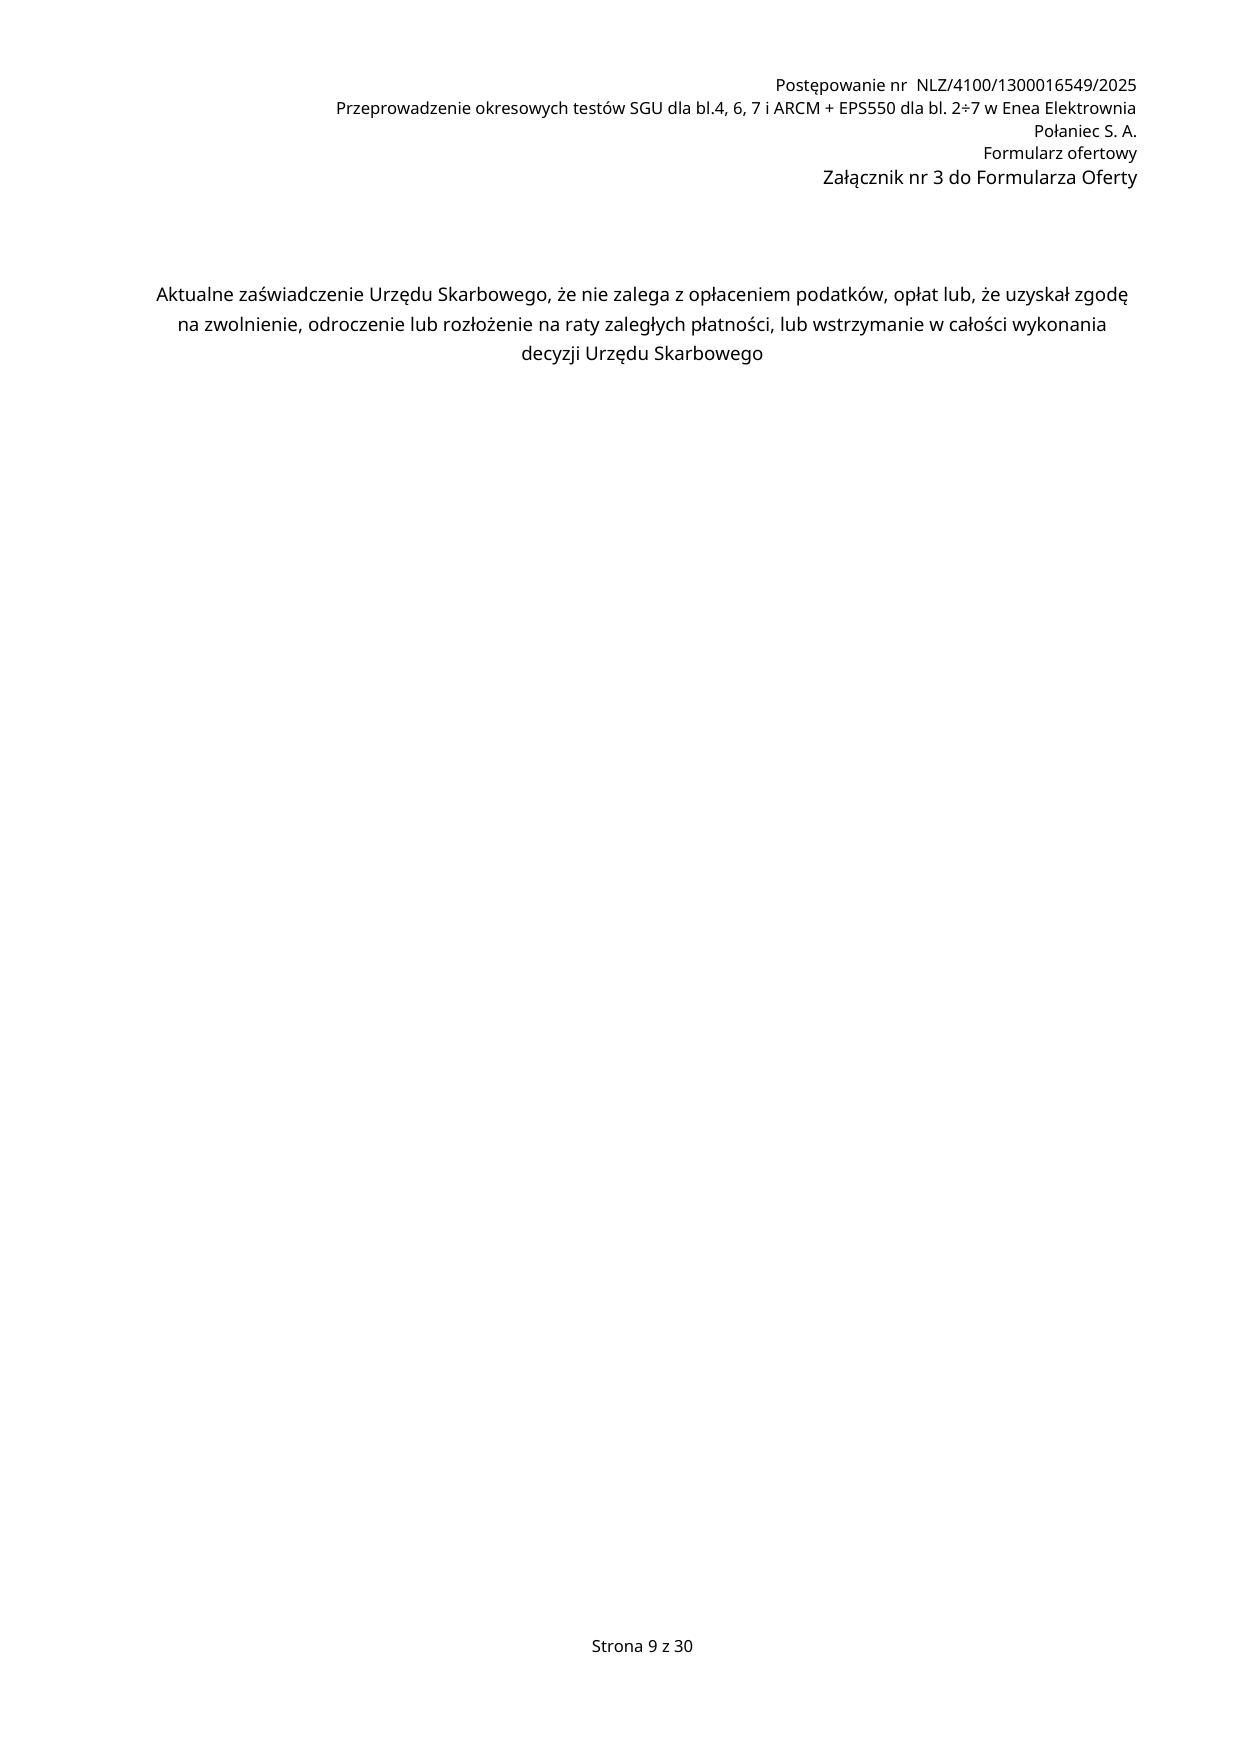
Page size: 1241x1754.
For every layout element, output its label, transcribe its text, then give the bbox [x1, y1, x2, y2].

text Aktualne zaświadczenie Urzędu Skarbowego, że nie zalega z opłaceniem podatków, opłat lub, że uzyskał zgodę na zwolnienie, odroczenie lub rozłożenie na raty zaległych płatności, lub wstrzymanie w całości wykonania decyzji Urzędu Skarbowego [148, 282, 1137, 366]
text Załącznik nr 3 do Formularza Oferty [148, 164, 1137, 190]
